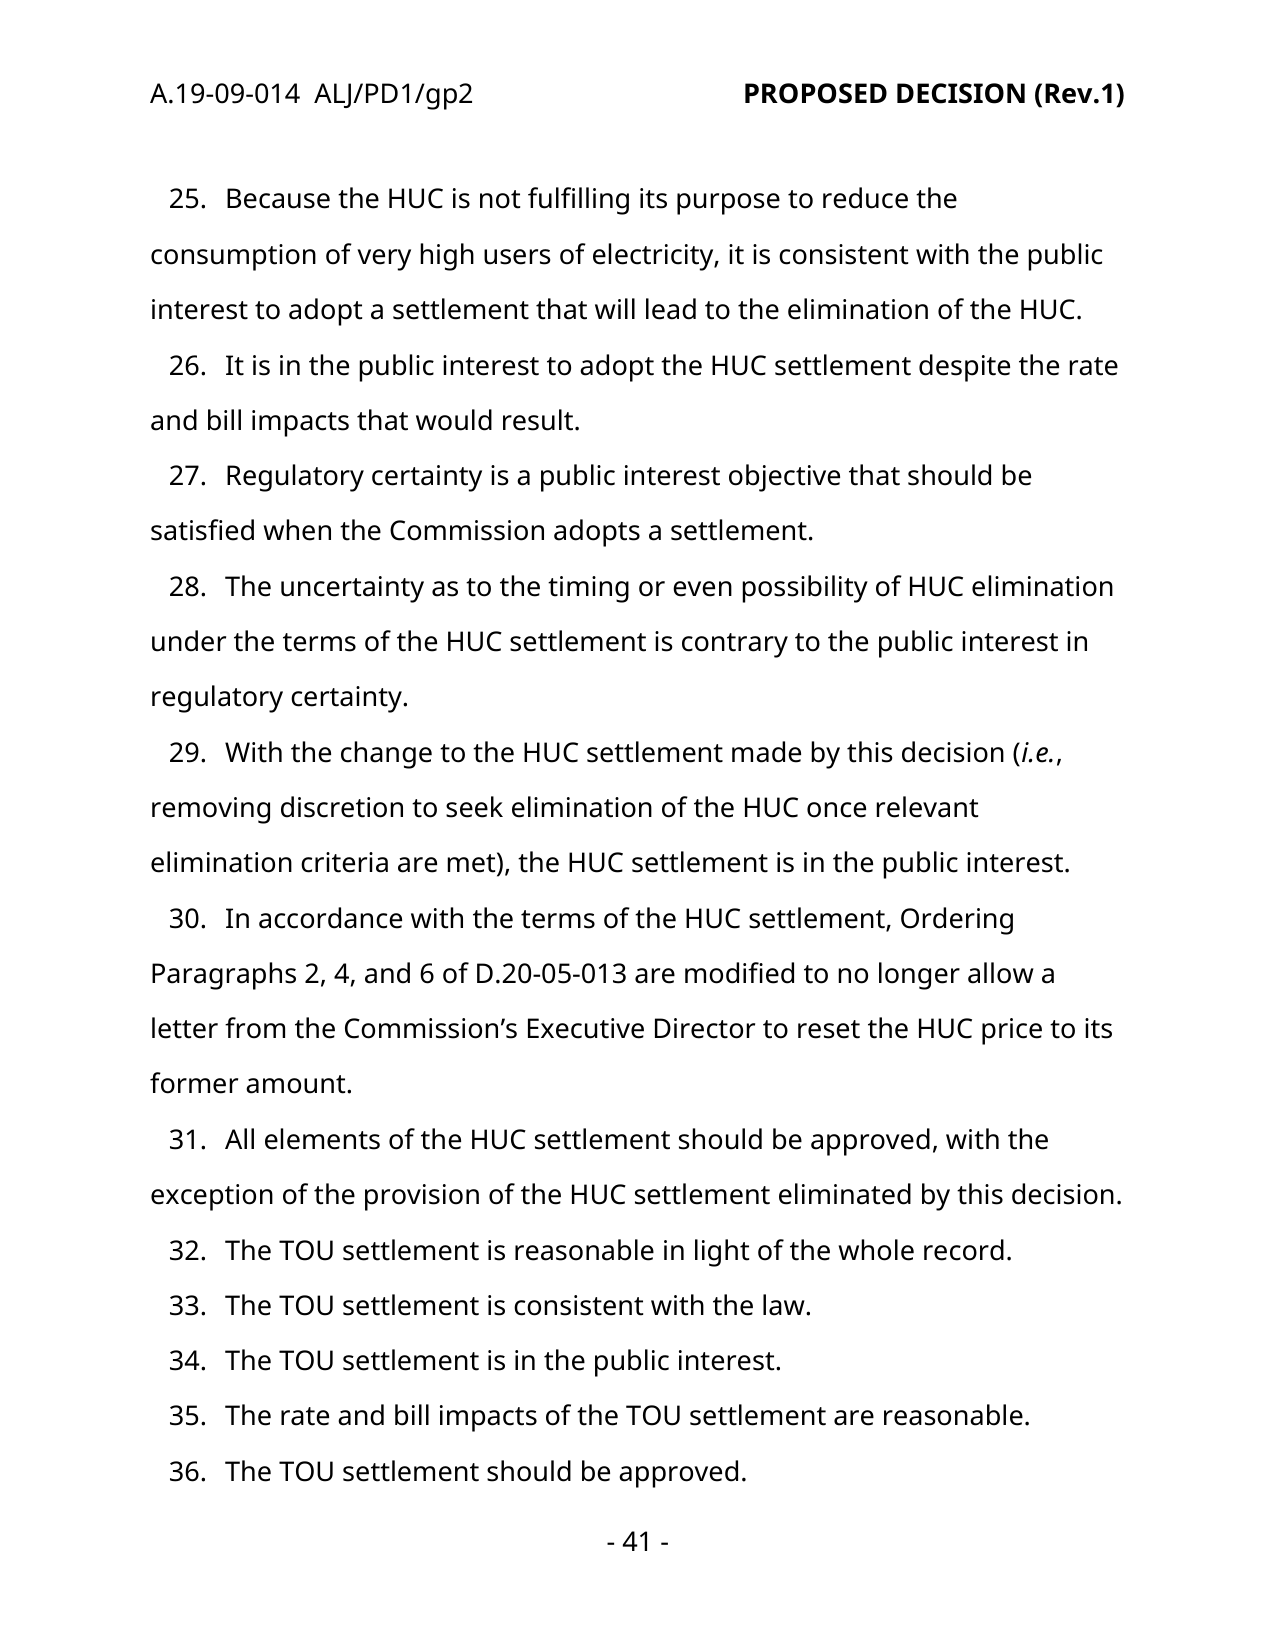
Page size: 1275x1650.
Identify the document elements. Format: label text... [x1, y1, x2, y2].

text The TOU settlement is consistent with the law. [150, 1286, 1125, 1323]
text Because the HUC is not fulfilling its purpose to reduce the consumption of very high users of electricity, it is consistent with the public interest to adopt a settlement that will lead to the elimination of the HUC. [150, 180, 1125, 327]
text The TOU settlement is reasonable in light of the whole record. [150, 1231, 1125, 1268]
text In accordance with the terms of the HUC settlement, Ordering Paragraphs 2, 4, and 6 of D.20-05-013 are modified to no longer allow a letter from the Commission’s Executive Director to reset the HUC price to its former amount. [150, 899, 1125, 1102]
text The rate and bill impacts of the TOU settlement are reasonable. [150, 1397, 1125, 1434]
text All elements of the HUC settlement should be approved, with the exception of the provision of the HUC settlement eliminated by this decision. [150, 1120, 1125, 1212]
text The TOU settlement should be approved. [150, 1452, 1125, 1489]
text The TOU settlement is in the public interest. [150, 1342, 1125, 1378]
text The uncertainty as to the timing or even possibility of HUC elimination under the terms of the HUC settlement is contrary to the public interest in regulatory certainty. [150, 567, 1125, 715]
text It is in the public interest to adopt the HUC settlement despite the rate and bill impacts that would result. [150, 346, 1125, 438]
text Regulatory certainty is a public interest objective that should be satisfied when the Commission adopts a settlement. [150, 457, 1125, 549]
text With the change to the HUC settlement made by this decision (i.e., removing discretion to seek elimination of the HUC once relevant elimination criteria are met), the HUC settlement is in the public interest. [150, 733, 1125, 881]
